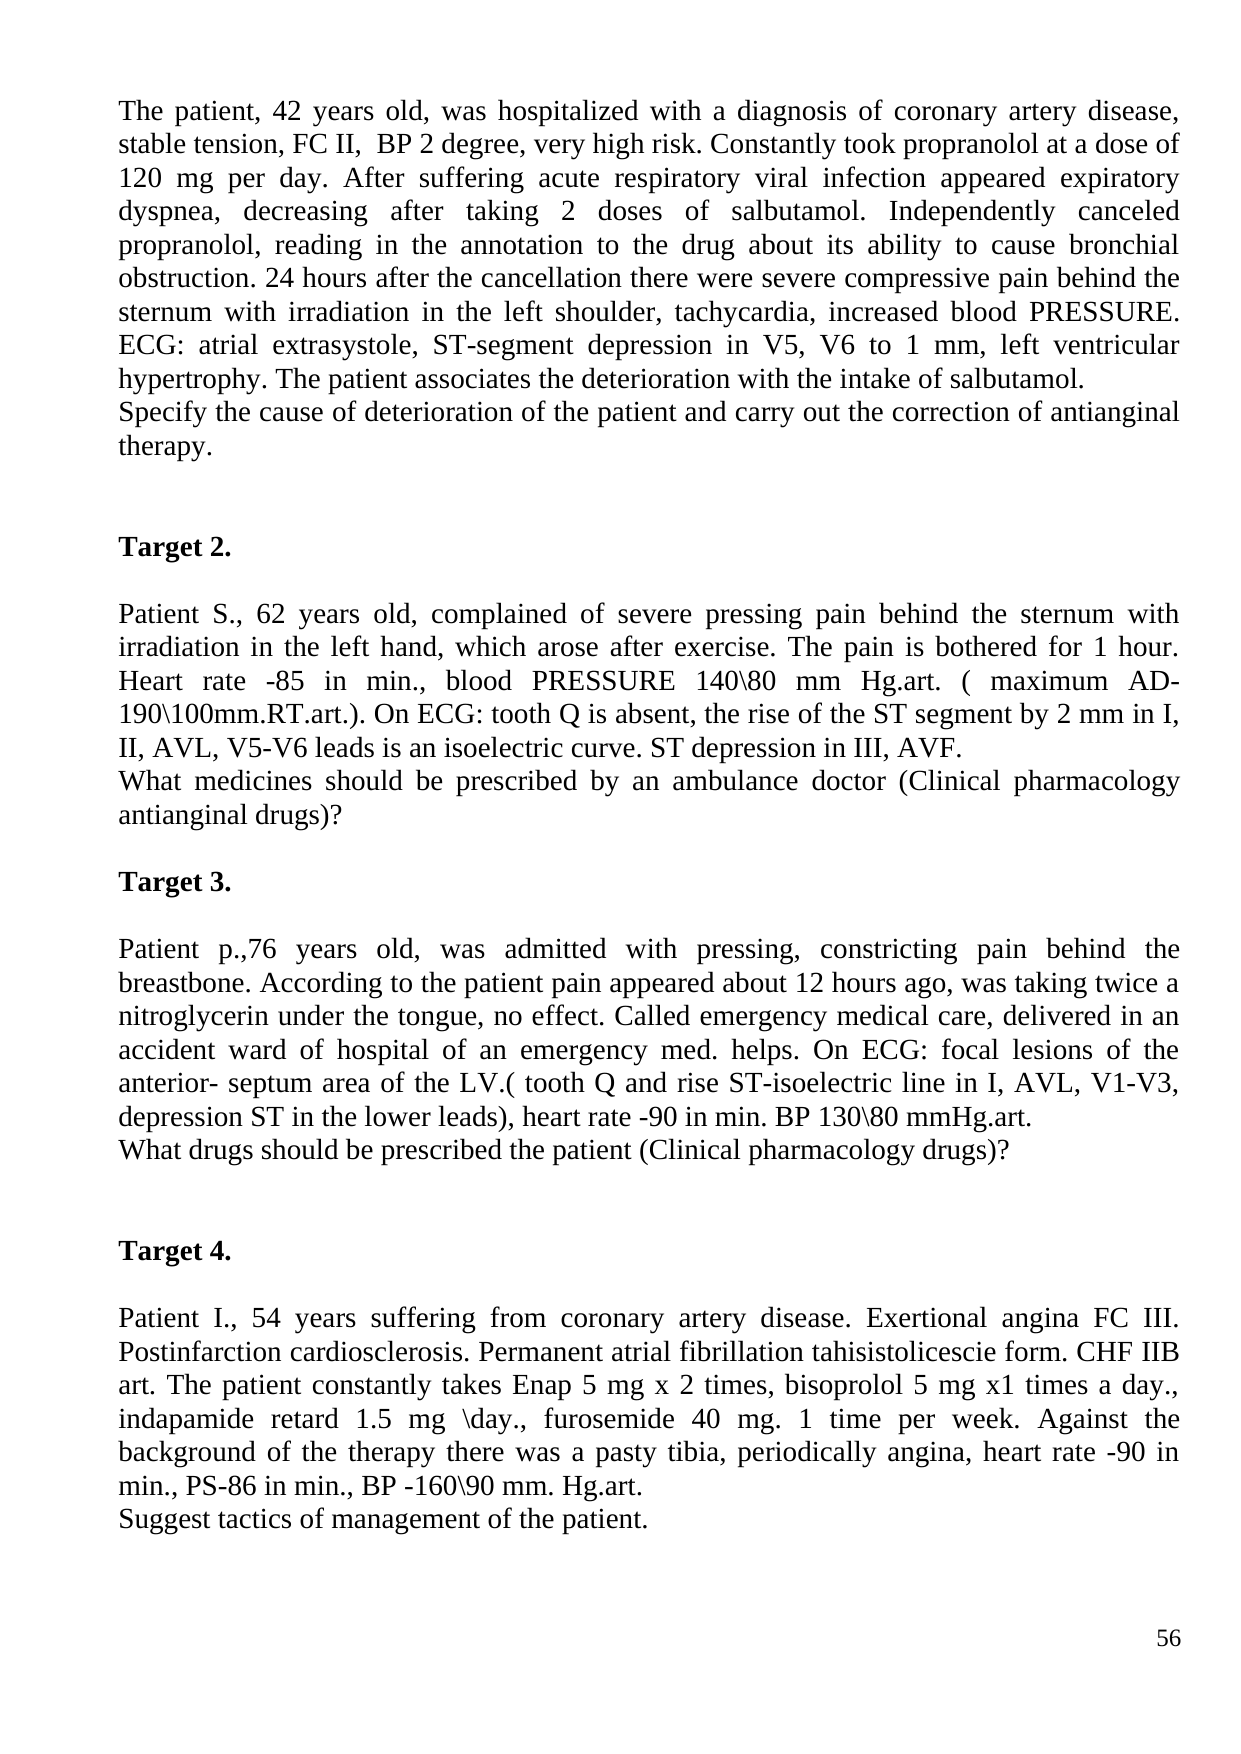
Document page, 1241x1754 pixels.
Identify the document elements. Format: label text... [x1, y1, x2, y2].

text Target 3. [118, 864, 1181, 898]
text Suggest tactics of management of the patient. [118, 1501, 1181, 1535]
text Patient I., 54 years suffering from coronary artery disease. Exertional angina FC III. Postinfarction cardiosclerosis. Permanent atrial fibrillation tahisistolicescie form. CHF IIB art. The patient constantly takes Enap 5 mg x 2 times, bisoprolol 5 mg x1 times a day., indapamide retard 1.5 mg \day., furosemide 40 mg. 1 time per week. Against the background of the therapy there was a pasty tibia, periodically angina, heart rate -90 in min., PS-86 in min., BP -160\90 mm. Hg.art. [118, 1300, 1181, 1501]
text Patient S., 62 years old, complained of severe pressing pain behind the sternum with irradiation in the left hand, which arose after exercise. The pain is bothered for 1 hour. Heart rate -85 in min., blood PRESSURE 140\80 mm Hg.art. ( maximum AD-190\100mm.RT.art.). On ECG: tooth Q is absent, the rise of the ST segment by 2 mm in I, II, AVL, V5-V6 leads is an isoelectric curve. ST depression in III, AVF. [118, 596, 1181, 763]
text Target 4. [118, 1233, 1181, 1267]
text Target 2. [118, 529, 1181, 562]
text Patient p.,76 years old, was admitted with pressing, constricting pain behind the breastbone. According to the patient pain appeared about 12 hours ago, was taking twice a nitroglycerin under the tongue, no effect. Called emergency medical care, delivered in an accident ward of hospital of an emergency med. helps. On ECG: focal lesions of the anterior- septum area of the LV.( tooth Q and rise ST-isoelectric line in I, AVL, V1-V3, depression ST in the lower leads), heart rate -90 in min. BP 130\80 mmHg.art. [118, 931, 1181, 1132]
text Specify the cause of deterioration of the patient and carry out the correction of antianginal therapy. [118, 394, 1181, 462]
text What medicines should be prescribed by an ambulance doctor (Clinical pharmacology antianginal drugs)? [118, 763, 1181, 831]
text What drugs should be prescribed the patient (Clinical pharmacology drugs)? [118, 1132, 1181, 1166]
text The patient, 42 years old, was hospitalized with a diagnosis of coronary artery disease, stable tension, FC II, BP 2 degree, very high risk. Constantly took propranolol at a dose of 120 mg per day. After suffering acute respiratory viral infection appeared expiratory dyspnea, decreasing after taking 2 doses of salbutamol. Independently canceled propranolol, reading in the annotation to the drug about its ability to cause bronchial obstruction. 24 hours after the cancellation there were severe compressive pain behind the sternum with irradiation in the left shoulder, tachycardia, increased blood PRESSURE. ECG: atrial extrasystole, ST-segment depression in V5, V6 to 1 mm, left ventricular hypertrophy. The patient associates the deterioration with the intake of salbutamol. [118, 93, 1181, 394]
